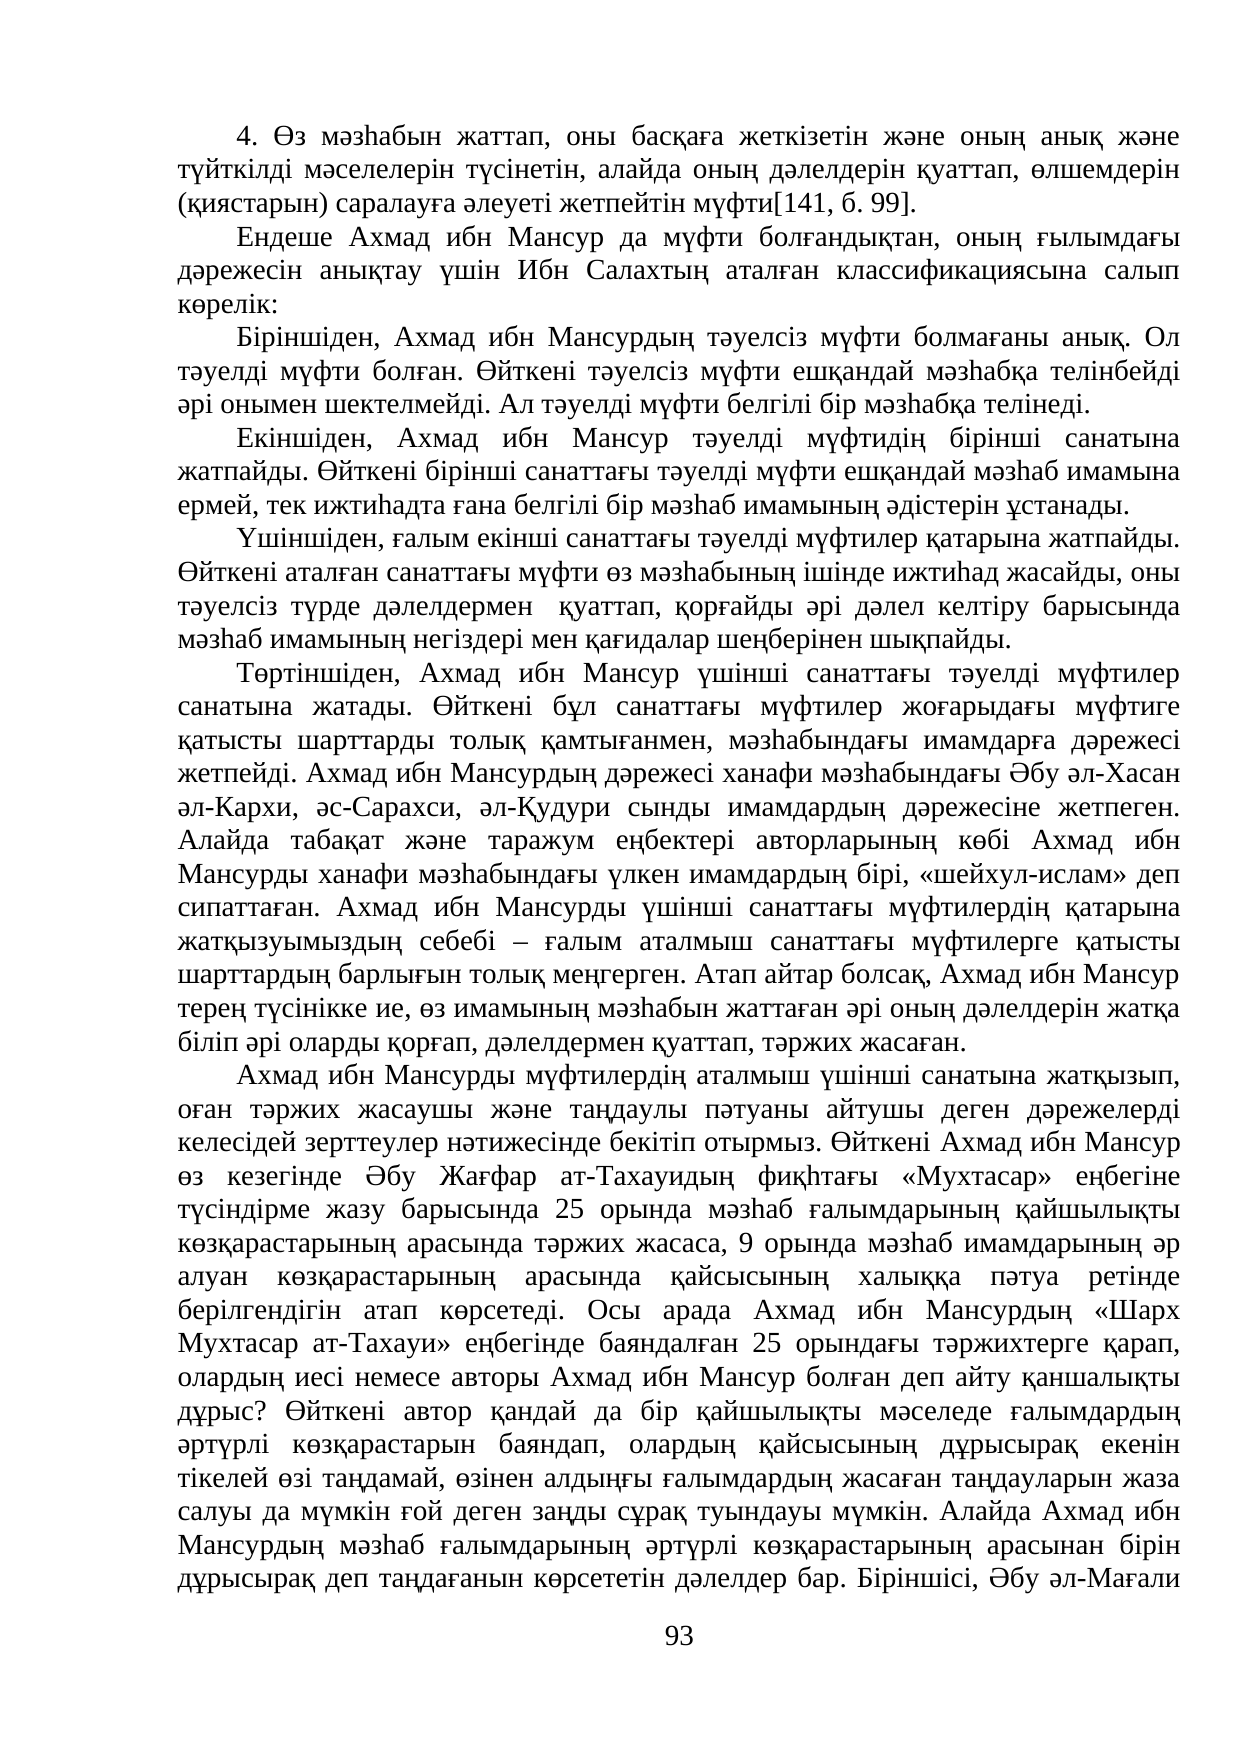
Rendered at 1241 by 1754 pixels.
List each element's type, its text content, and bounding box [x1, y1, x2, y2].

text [177, 1057, 1181, 1594]
text Үшіншіден, ғалым екінші санаттағы тәуелді мүфтилер қатарына жатпайды. Өйткені аталған санаттағы мүфти өз мәзһабының ішінде ижтиһад жасайды, оны тәуелсіз түрде дәлелдермен қуаттап, қорғайды әрі дәлел келтіру барысында мәзһаб имамының негіздері мен қағидалар шеңберінен шықпайды. [177, 521, 1181, 655]
text Төртіншіден, Ахмад ибн Мансур үшінші санаттағы тәуелді мүфтилер санатына жатады. Өйткені бұл санаттағы мүфтилер жоғарыдағы мүфтиге қатысты шарттарды толық қамтығанмен, мәзһабындағы имамдарға дәрежесі жетпейді. Ахмад ибн Мансурдың дәрежесі ханафи мәзһабындағы Әбу әл-Хасан әл-Кархи, әс-Сарахси, әл-Қудури сынды имамдардың дәрежесіне жетпеген. Алайда табақат және таражум еңбектері авторларының көбі Ахмад ибн Мансурды ханафи мәзһабындағы үлкен имамдардың бірі, «шейхул-ислам» деп сипаттаған. Ахмад ибн Мансурды үшінші санаттағы мүфтилердің қатарына жатқызуымыздың себебі ‒ ғалым аталмыш санаттағы мүфтилерге қатысты шарттардың барлығын толық меңгерген. Атап айтар болсақ, Ахмад ибн Мансур терең түсінікке ие, өз имамының мәзһабын жаттаған әрі оның дәлелдерін жатқа біліп әрі оларды қорғап, дәлелдермен қуаттап, тәржих жасаған. [177, 655, 1181, 1057]
text Біріншіден, Ахмад ибн Мансурдың тәуелсіз мүфти болмағаны анық. Ол тәуелді мүфти болған. Өйткені тәуелсіз мүфти ешқандай мәзһабқа телінбейді әрі онымен шектелмейді. Ал тәуелді мүфти белгілі бір мәзһабқа телінеді. [177, 319, 1181, 420]
text Екіншіден, Ахмад ибн Мансур тәуелді мүфтидің бірінші санатына жатпайды. Өйткені бірінші санаттағы тәуелді мүфти ешқандай мәзһаб имамына ермей, тек ижтиһадта ғана белгілі бір мәзһаб имамының әдістерін ұстанады. [177, 420, 1181, 521]
text 4. Өз мәзһабын жаттап, оны басқаға жеткізетін және оның анық және түйткілді мәселелерін түсінетін, алайда оның дәлелдерін қуаттап, өлшемдерін (қиястарын) саралауға әлеуеті жетпейтін мүфти[141, б. 99]. [177, 118, 1181, 219]
text Ендеше Ахмад ибн Мансур да мүфти болғандықтан, оның ғылымдағы дәрежесін анықтау үшін Ибн Салахтың аталған классификациясына салып көрелік: [177, 219, 1181, 319]
